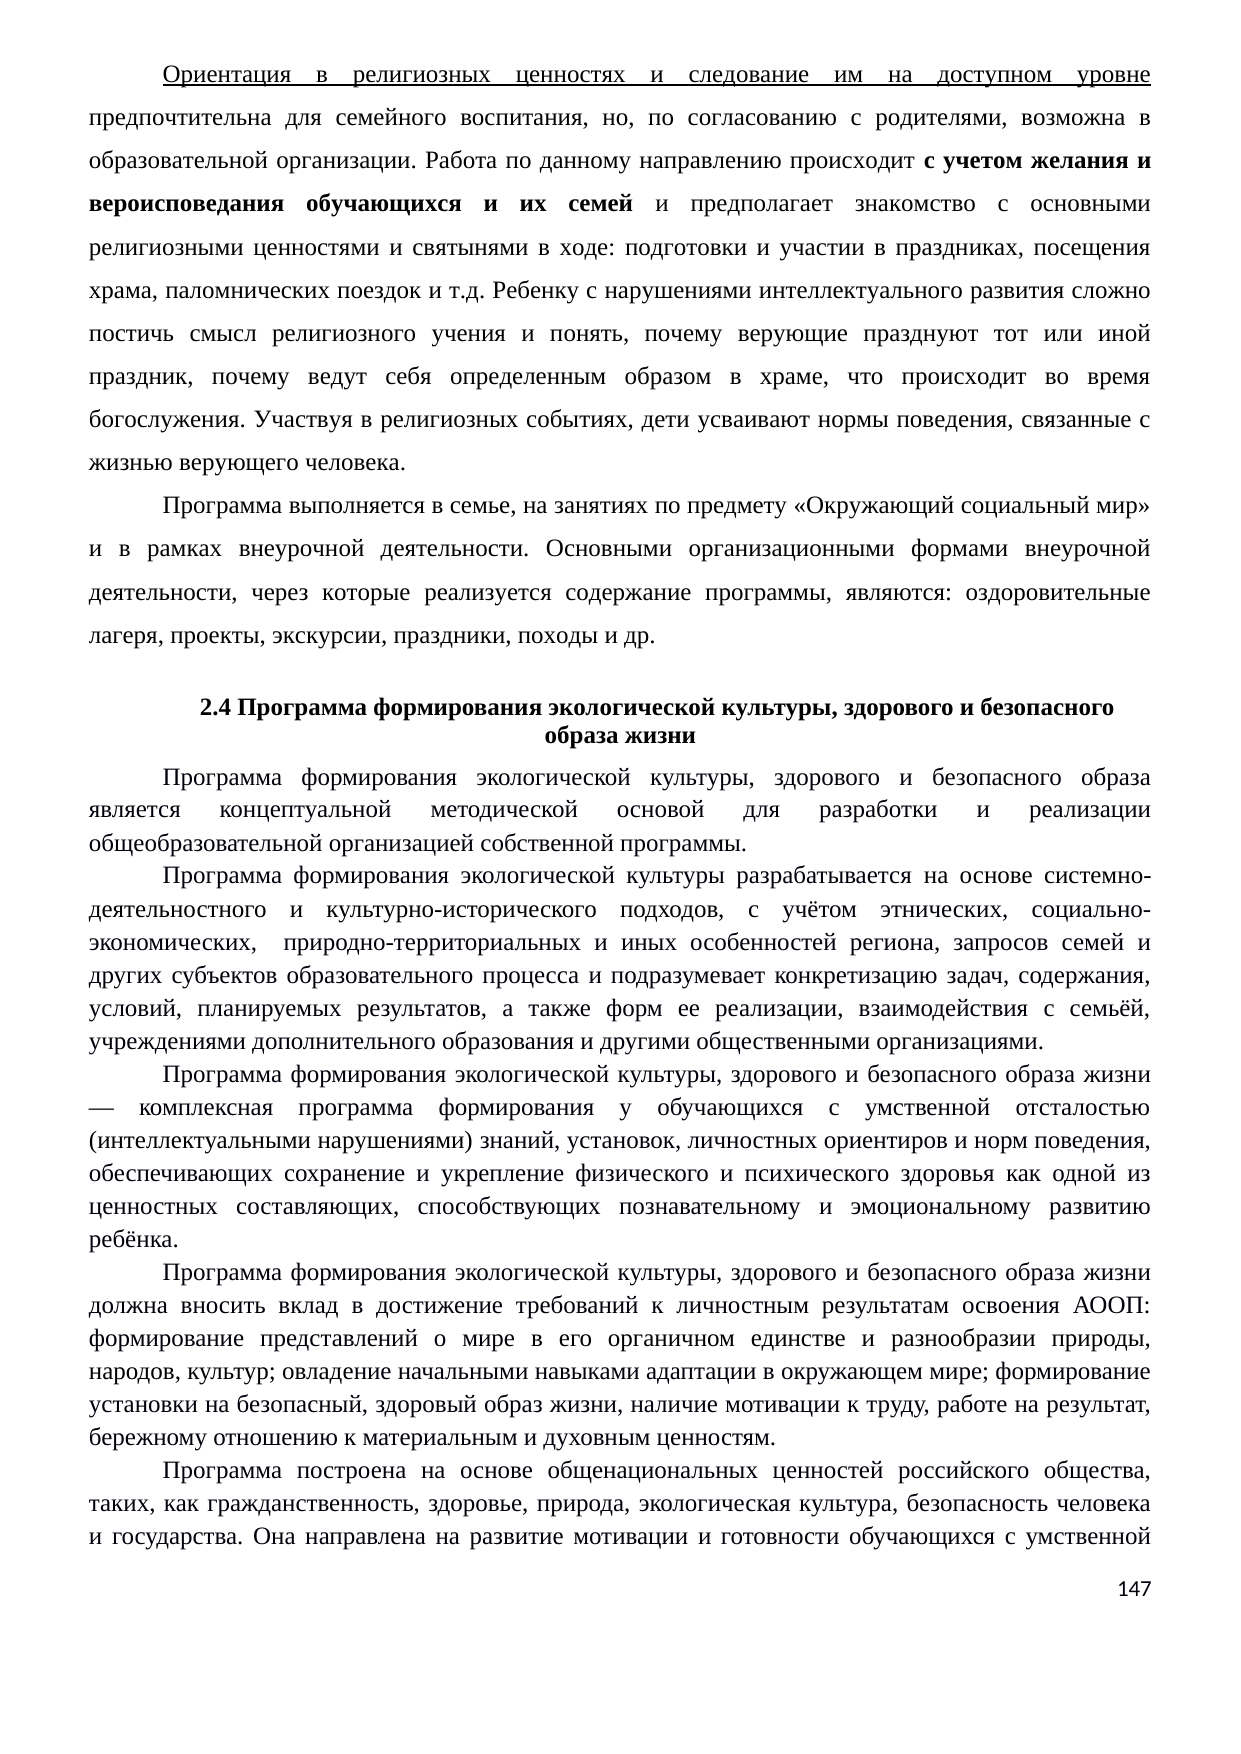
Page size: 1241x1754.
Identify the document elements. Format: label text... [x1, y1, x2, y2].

text Ориентация в религиозных ценностях и следование им на доступном уровне предпочтительна для семейного воспитания, но, по согласованию с родителями, возможна в образовательной организации. Работа по данному направлению происходит с учетом желания и вероисповедания обучающихся и их семей и предполагает знакомство с основными религиозными ценностями и святынями в ходе: подготовки и участии в праздниках, посещения храма, паломнических поездок и т.д. Ребенку с нарушениями интеллектуального развития сложно постичь смысл религиозного учения и понять, почему верующие празднуют тот или иной праздник, почему ведут себя определенным образом в храме, что происходит во время богослужения. Участвуя в религиозных событиях, дети усваивают нормы поведения, связанные с жизнью верующего человека. [89, 59, 1152, 476]
text 2.4 Программа формирования экологической культуры, здорового и безопасного образа жизни [89, 692, 1152, 749]
text Программа выполняется в семье, на занятиях по предмету «Окружающий социальный мир» и в рамках внеурочной деятельности. Основными организационными формами внеурочной деятельности, через которые реализуется содержание программы, являются: оздоровительные лагеря, проекты, экскурсии, праздники, походы и др. [89, 490, 1152, 648]
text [89, 1455, 1152, 1550]
text Программа формирования экологической культуры, здорового и безопасного образа является концептуальной методической основой для разработки и реализации общеобразовательной организацией собственной программы. [89, 762, 1152, 856]
text Программа формирования экологической культуры, здорового и безопасного образа жизни должна вносить вклад в достижение требований к личностным результатам освоения АООП: формирование представлений о мире в его органичном единстве и разнообразии природы, народов, культур; овладение начальными навыками адаптации в окружающем мире; формирование установки на безопасный, здоровый образ жизни, наличие мотивации к труду, работе на результат, бережному отношению к материальным и духовным ценностям. [89, 1257, 1152, 1451]
text Программа формирования экологической культуры, здорового и безопасного образа жизни — комплексная программа формирования у обучающихся с умственной отсталостью (интеллектуальными нарушениями) знаний, установок, личностных ориентиров и норм поведения, обеспечивающих сохранение и укрепление физического и психического здоровья как одной из ценностных составляющих, способствующих познавательному и эмоциональному развитию ребёнка. [89, 1059, 1152, 1253]
text Программа формирования экологической культуры разрабатывается на основе системно-деятельностного и культурно-исторического подходов, с учётом этнических, социально-экономических, природно-территориальных и иных особенностей региона, запросов семей и других субъектов образовательного процесса и подразумевает конкретизацию задач, содержания, условий, планируемых результатов, а также форм ее реализации, взаимодействия с семьёй, учреждениями дополнительного образования и другими общественными организациями. [89, 861, 1152, 1054]
